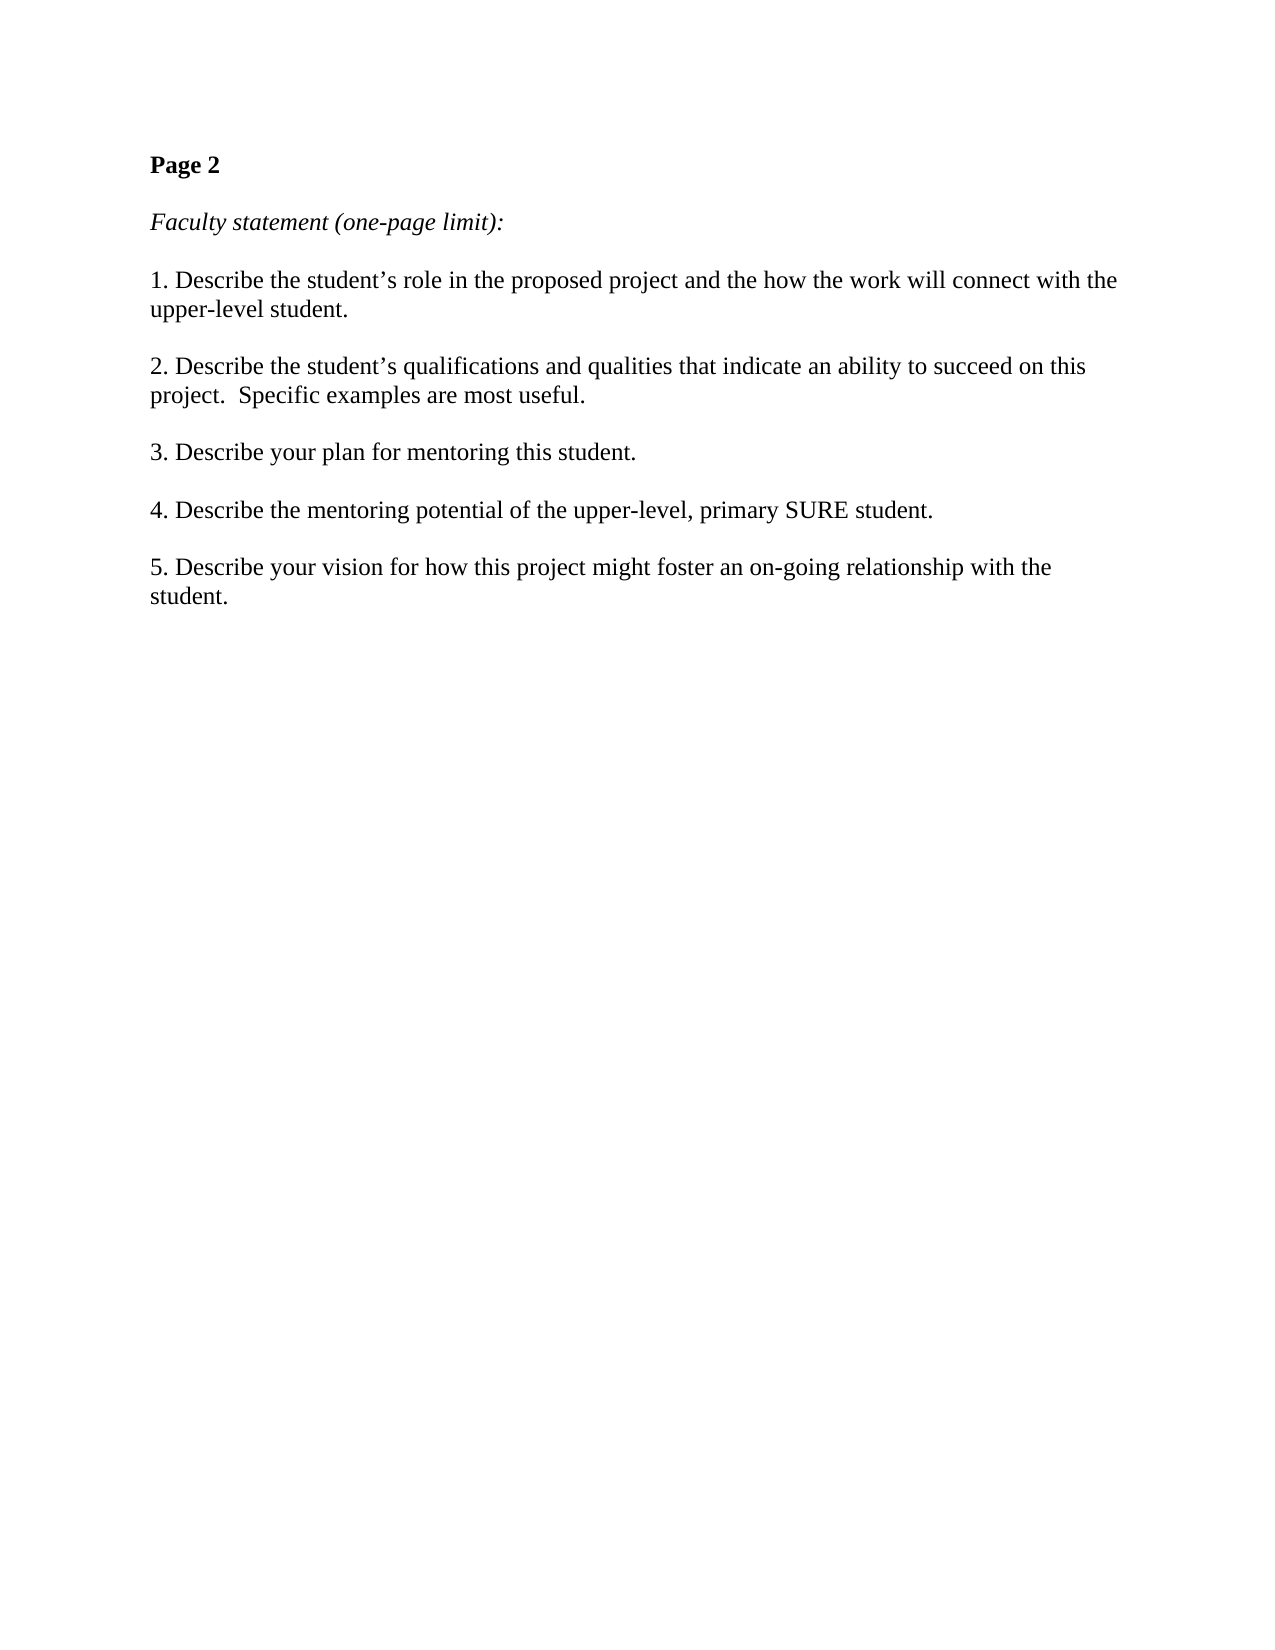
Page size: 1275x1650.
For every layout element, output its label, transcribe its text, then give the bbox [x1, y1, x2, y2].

text 4. Describe the mentoring potential of the upper-level, primary SURE student. [150, 495, 1125, 524]
text Faculty statement (one-page limit): [150, 207, 1125, 236]
text Page 2 [150, 150, 1125, 179]
text 2. Describe the student’s qualifications and qualities that indicate an ability to succeed on this project. Specific examples are most useful. [150, 351, 1125, 409]
text 5. Describe your vision for how this project might foster an on-going relationship with the student. [150, 552, 1125, 610]
text 1. Describe the student’s role in the proposed project and the how the work will connect with the upper-level student. [150, 265, 1125, 322]
text 3. Describe your plan for mentoring this student. [150, 437, 1125, 466]
